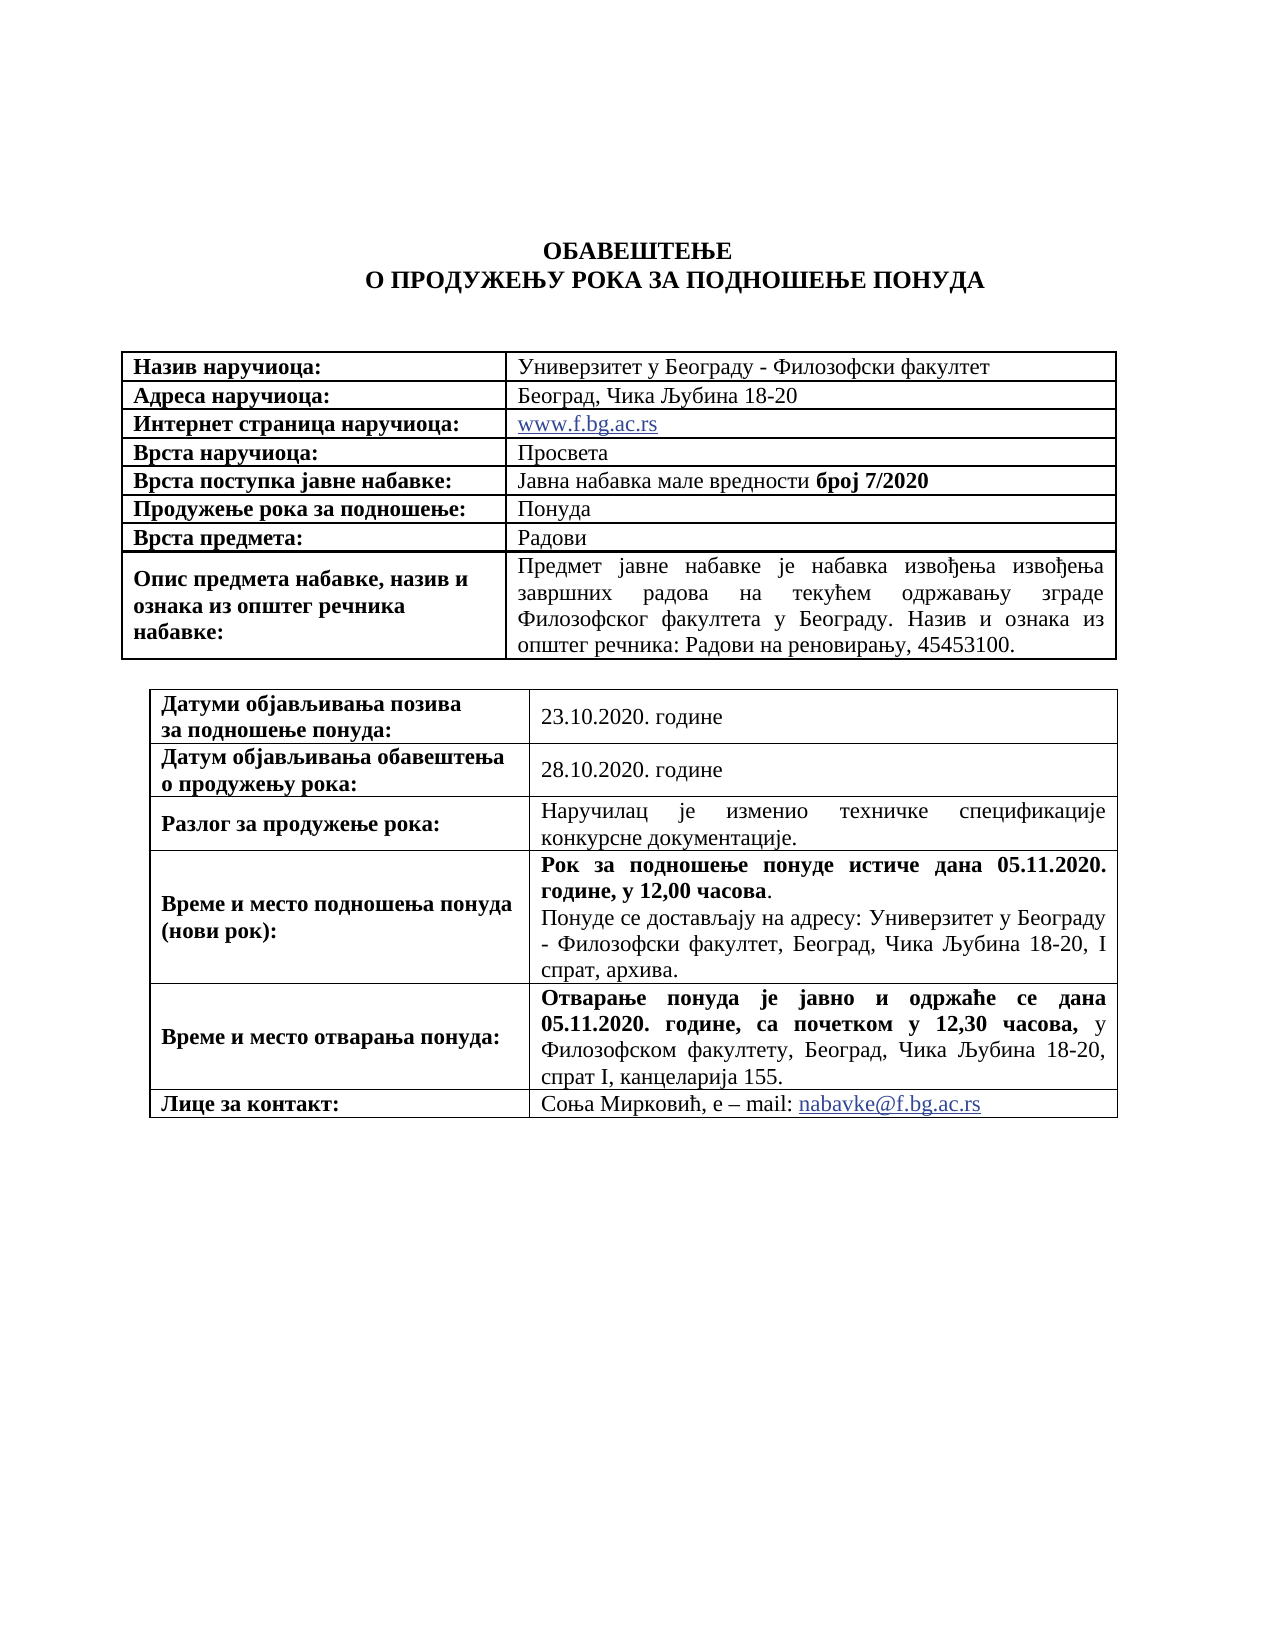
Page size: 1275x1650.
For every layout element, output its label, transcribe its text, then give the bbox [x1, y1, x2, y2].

table_cell Време и место подношења понуда (нови рок): [151, 851, 529, 983]
table_cell Предмет јавне набавке је набавка извођења извођења завршних радова на текућем одржавању зграде Филозофског факултета у Београду. Назив и ознака из општег речника: Радови на реновирању, 45453100. [507, 553, 1115, 658]
text О ПРОДУЖЕЊУ РОКА ЗА ПОДНОШЕЊЕ ПОНУДА [150, 265, 1125, 294]
table_cell Адреса наручиоца: [123, 382, 505, 408]
table_cell Просвета [507, 439, 1115, 465]
table_cell 28.10.2020. године [530, 744, 1117, 796]
table_cell Јавна набавка мале вредности број 7/2020 [507, 467, 1115, 493]
table_cell Рок за подношење понуде истиче дана 05.11.2020. године, у 12,00 часова. Понуде се достављају на адресу: Универзитет у Београду - Филозофски факултет, Београд, Чика Љубина 18-20, I спрат, архива. [530, 851, 1117, 983]
table_cell Соња Мирковић, e – mail: nabavkе@f.bg.ac.rs [530, 1090, 1117, 1117]
table_cell Врста предмета: [123, 524, 505, 550]
table_cell Разлог за продужење рока: [151, 797, 529, 850]
table_cell Продужење рока за подношење: [123, 496, 505, 522]
text ОБАВЕШТЕЊЕ [150, 236, 1125, 265]
table_cell Наручилац је изменио техничке спецификације конкурсне документације. [530, 797, 1117, 850]
table_header 23.10.2020. године [530, 690, 1117, 742]
table_header Назив наручиоца: [123, 353, 505, 380]
table_header Датуми објављивања позива за подношење понуда: [151, 690, 529, 742]
table_cell Радови [507, 524, 1115, 550]
table_cell www.f.bg.ac.rs [507, 410, 1115, 437]
table_cell Време и место отварања понуда: [151, 984, 529, 1089]
table_cell Лице за контакт: [151, 1090, 529, 1117]
table_cell Понуда [507, 496, 1115, 522]
table_header Универзитет у Београду - Филозофски факултет [507, 353, 1115, 380]
table_cell Интернет страница наручиоца: [123, 410, 505, 437]
table_cell Врста наручиоца: [123, 439, 505, 465]
table_cell Београд, Чика Љубина 18-20 [507, 382, 1115, 408]
table_cell Датум објављивања обавештења о продужењу рока: [151, 744, 529, 796]
table_cell Отварање понуда је јавно и одржаће се дана 05.11.2020. године, са почетком у 12,30 часова, у Филозофском факултету, Београд, Чика Љубина 18-20, спрат I, канцеларија 155. [530, 984, 1117, 1089]
table_cell Опис предмета набавке, назив и ознака из општег речника набавке: [123, 553, 505, 658]
table_cell Врста поступка јавне набавке: [123, 467, 505, 493]
